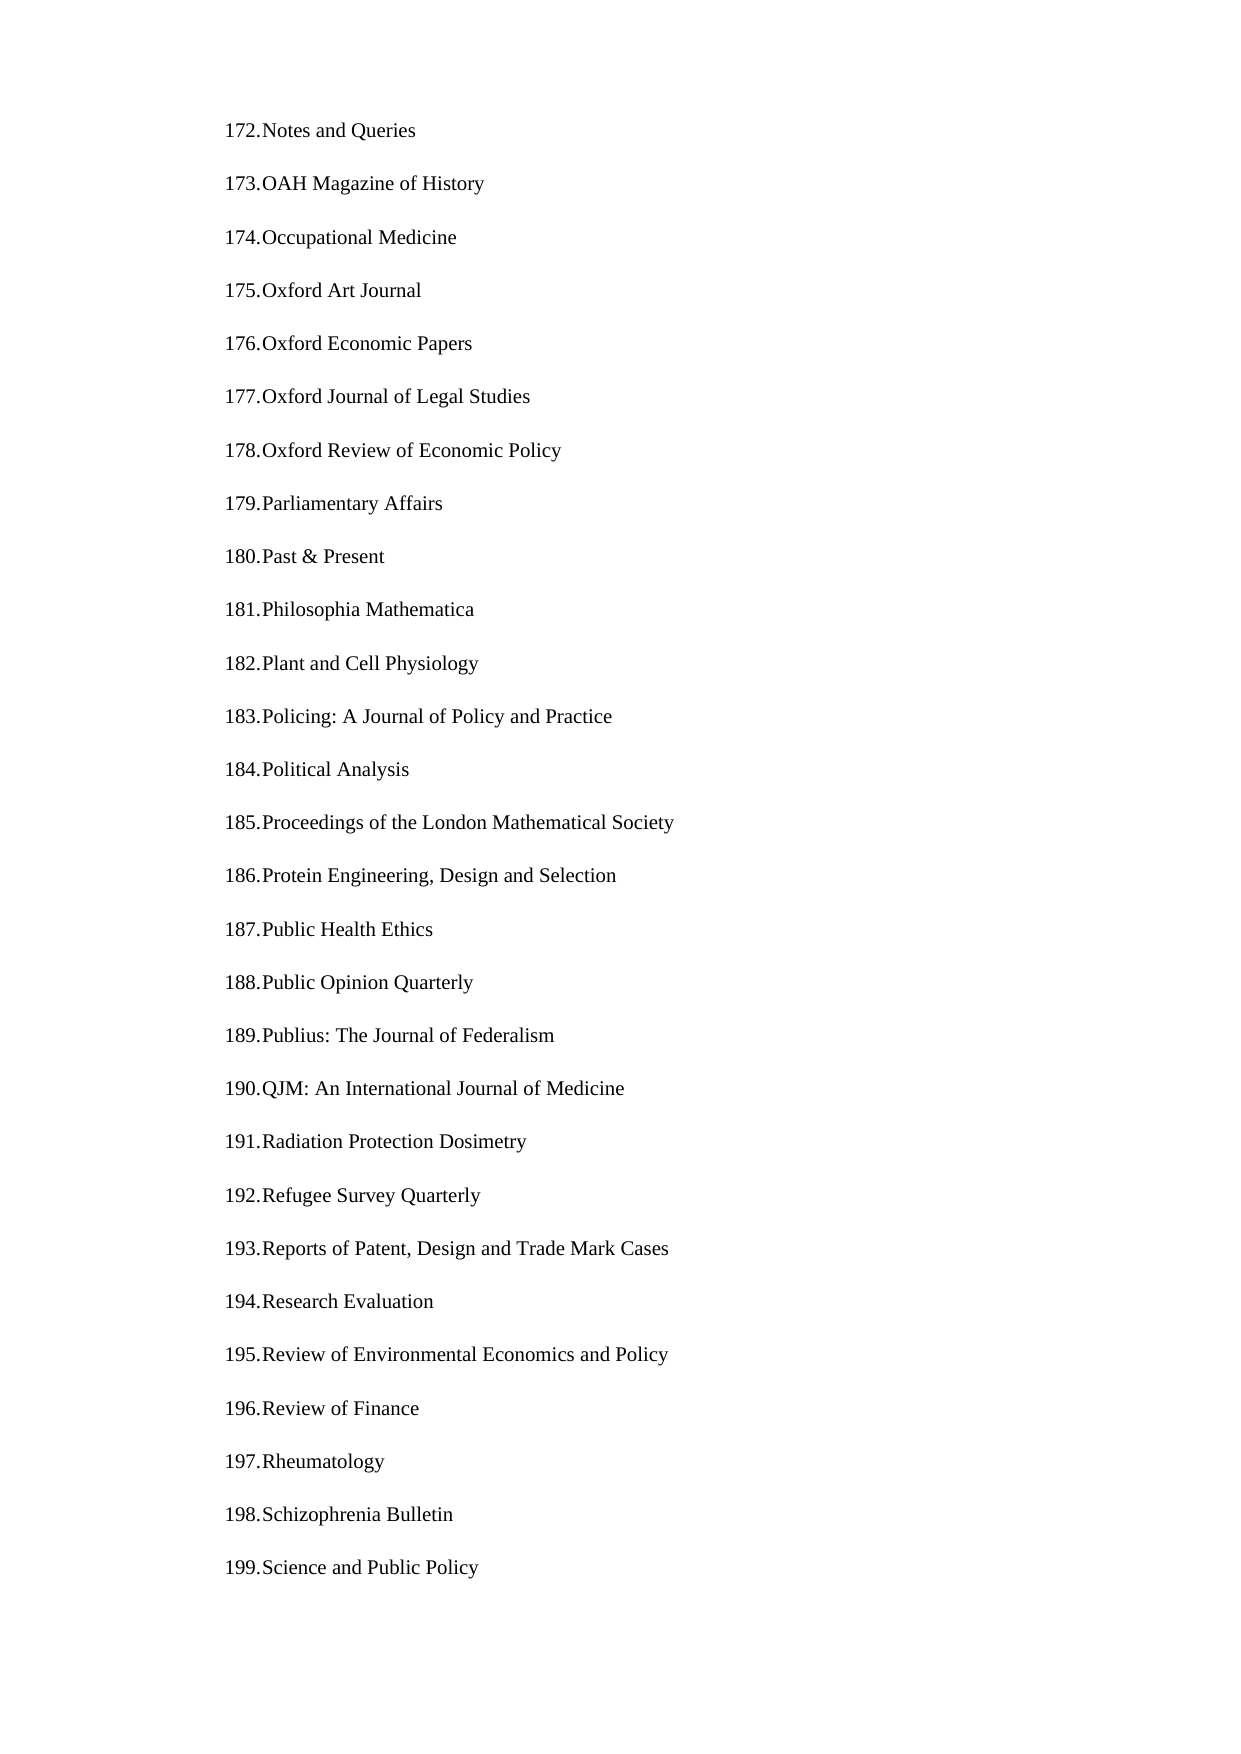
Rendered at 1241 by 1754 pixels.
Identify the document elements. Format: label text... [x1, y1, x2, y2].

table_cell Reports of Patent, Design and Trade Mark Cases [176, 1236, 1138, 1289]
table_cell OAH Magazine of History [176, 171, 1138, 224]
table_cell Oxford Art Journal [176, 278, 1138, 331]
table_cell Parliamentary Affairs [176, 491, 1138, 544]
table_cell Protein Engineering, Design and Selection [176, 863, 1138, 917]
table_cell Proceedings of the London Mathematical Society [176, 810, 1138, 863]
table_cell QJM: An International Journal of Medicine [176, 1076, 1138, 1129]
table_cell Rheumatology [176, 1449, 1138, 1502]
table_cell Science and Public Policy [176, 1555, 1138, 1608]
table_cell Public Health Ethics [176, 917, 1138, 970]
table_cell Occupational Medicine [176, 225, 1138, 278]
table_cell Review of Finance [176, 1396, 1138, 1449]
table_cell Political Analysis [176, 757, 1138, 810]
table_cell Oxford Journal of Legal Studies [176, 384, 1138, 437]
table_cell Radiation Protection Dosimetry [176, 1130, 1138, 1183]
table_cell Refugee Survey Quarterly [176, 1183, 1138, 1236]
table_cell Plant and Cell Physiology [176, 650, 1138, 704]
table_cell Public Opinion Quarterly [176, 970, 1138, 1023]
table_cell Policing: A Journal of Policy and Practice [176, 704, 1138, 757]
table_cell Publius: The Journal of Federalism [176, 1023, 1138, 1076]
table_cell Oxford Review of Economic Policy [176, 438, 1138, 491]
table_cell Past & Present [176, 544, 1138, 597]
table_cell Review of Environmental Economics and Policy [176, 1343, 1138, 1396]
table_cell Philosophia Mathematica [176, 597, 1138, 650]
table_cell Schizophrenia Bulletin [176, 1502, 1138, 1555]
table_cell Research Evaluation [176, 1289, 1138, 1342]
table_cell Notes and Queries [176, 118, 1138, 171]
table_cell Oxford Economic Papers [176, 331, 1138, 384]
